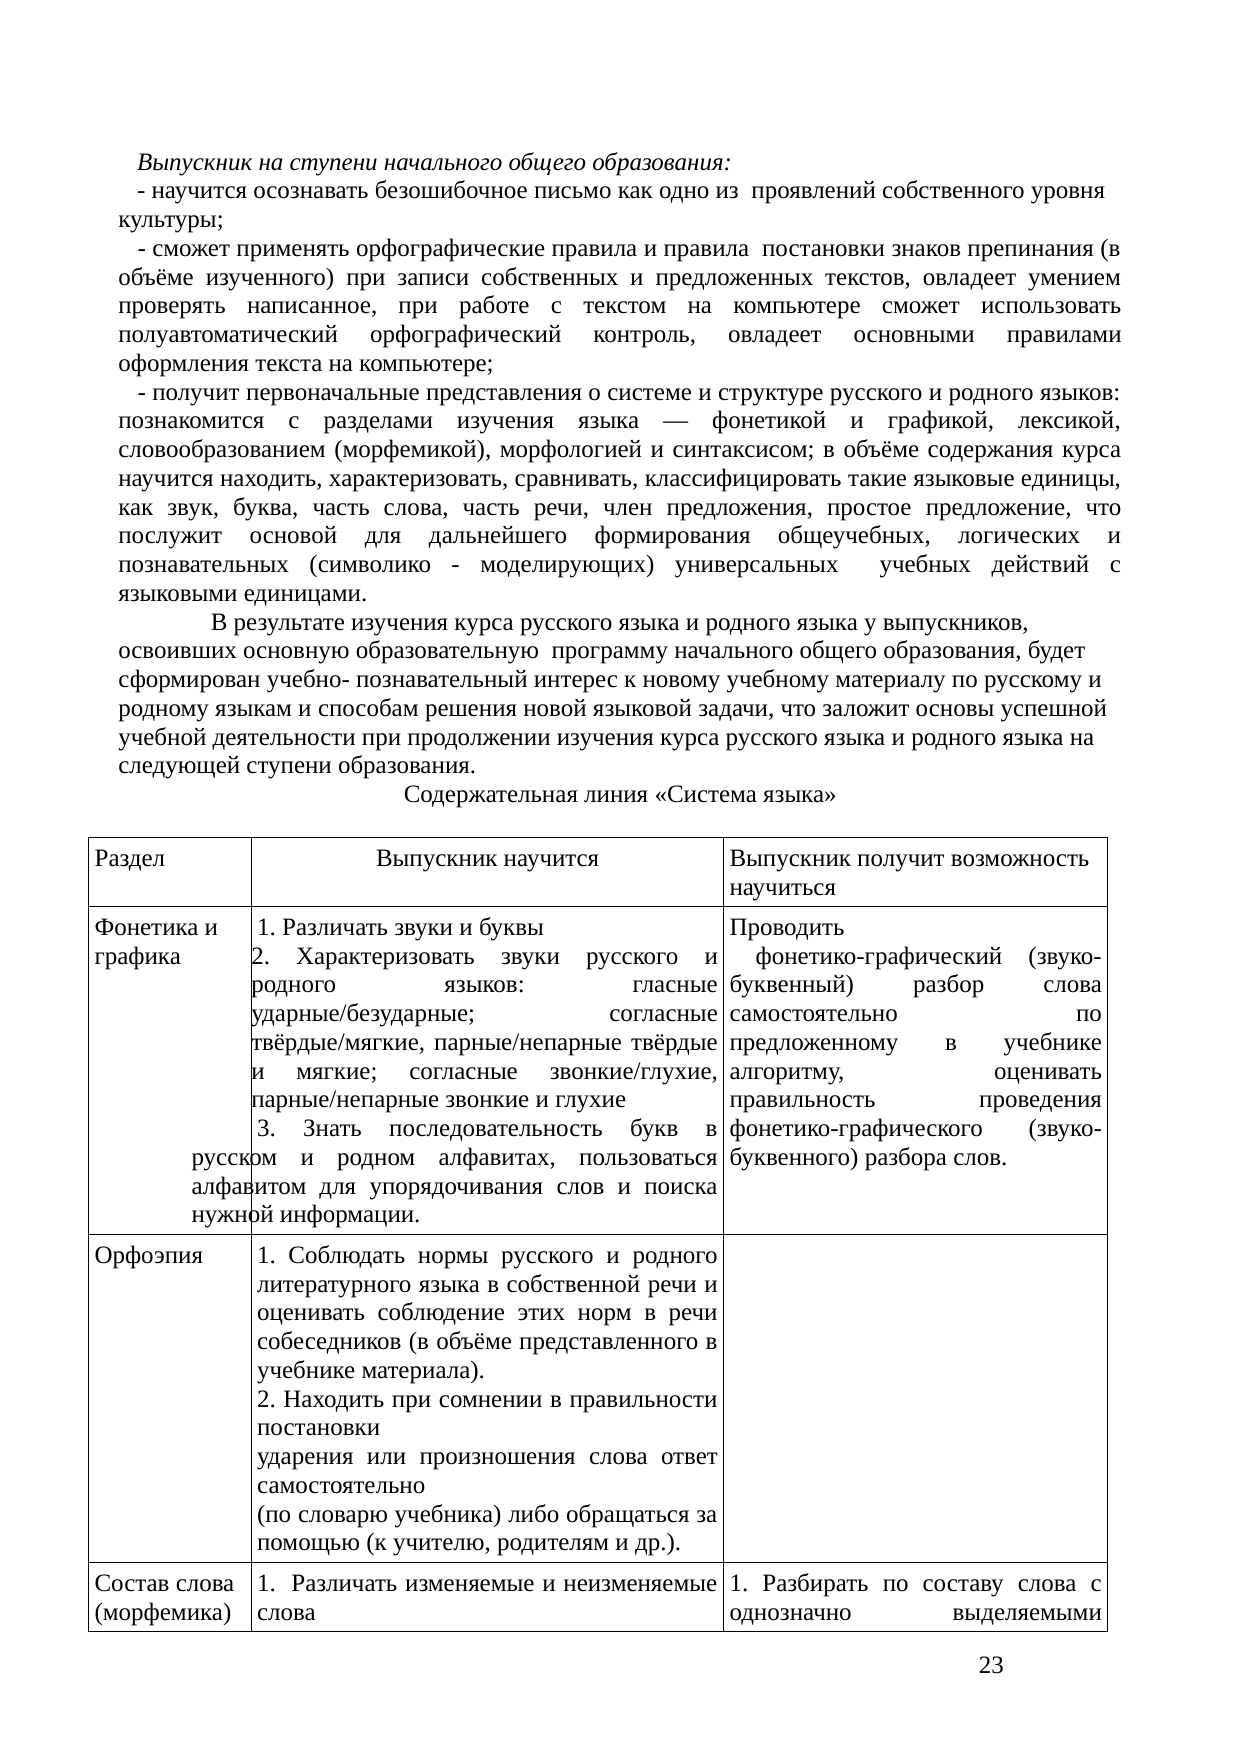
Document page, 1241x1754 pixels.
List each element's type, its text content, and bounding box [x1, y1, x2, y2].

table_header Раздел [89, 838, 251, 906]
table_header Выпускник получит возможность научиться [724, 838, 1107, 906]
text Содержательная линия «Система языка» [118, 779, 1122, 808]
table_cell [724, 1563, 1107, 1631]
text Выпускник на ступени начального общего образования: [118, 147, 1122, 176]
table_cell 1. Соблюдать нормы русского и родного литературного языка в собственной речи и оценивать соблюдение этих норм в речи собеседников (в объёме представленного в учебнике материала). 2. Находить при сомнении в правильности постановки ударения или произношения слова ответ самостоятельно (по словарю учебника) либо обращаться за помощью (к учителю, родителям и др.). [252, 1235, 723, 1562]
text - научится осознавать безошибочное письмо как одно из проявлений собственного уровня культуры; [118, 176, 1122, 233]
table_cell [724, 1235, 1107, 1562]
text - получит первоначальные представления о системе и структуре русского и родного языков: познакомится с разделами изучения языка — фонетикой и графикой, лексикой, словообразованием (морфемикой), морфологией и синтаксисом; в объёме содержания курса научится находить, характеризовать, сравнивать, классифицировать такие языковые единицы, как звук, буква, часть слова, часть речи, член предложения, простое предложение, что послужит основой для дальнейшего формирования общеучебных, логических и познавательных (символико - моделирующих) универсальных учебных действий с языковыми единицами. [118, 377, 1122, 607]
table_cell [89, 1563, 251, 1631]
table_cell Орфоэпия [89, 1235, 251, 1562]
text - сможет применять орфографические правила и правила постановки знаков препинания (в объёме изученного) при записи собственных и предложенных текстов, овладеет умением проверять написанное, при работе с текстом на компьютере сможет использовать полуавтоматический орфографический контроль, овладеет основными правилами оформления текста на компьютере; [118, 233, 1122, 377]
text В результате изучения курса русского языка и родного языка у выпускников, освоивших основную образовательную программу начального общего образования, будет сформирован учебно- познавательный интерес к новому учебному материалу по русскому и родному языкам и способам решения новой языковой задачи, что заложит основы успешной учебной деятельности при продолжении изучения курса русского языка и родного языка на следующей ступени образования. [118, 607, 1122, 779]
table_cell Фонетика и графика [89, 907, 251, 1234]
table_cell Проводить фонетико-графический (звуко-буквенный) разбор слова самостоятельно по предложенному в учебнике алгоритму, оценивать правильность проведения фонетико-графического (звуко-буквенного) разбора слов. [724, 907, 1107, 1234]
table_cell 1. Различать звуки и буквы 2. Характеризовать звуки русского и родного языков: гласные ударные/безударные; согласные твёрдые/мягкие, парные/непарные твёрдые и мягкие; согласные звонкие/глухие, парные/непарные звонкие и глухие 3. Знать последовательность букв в русском и родном алфавитах, пользоваться алфавитом для упорядочивания слов и поиска нужной информации. [252, 907, 723, 1234]
table_header Выпускник научится [252, 838, 723, 906]
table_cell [252, 1563, 723, 1631]
